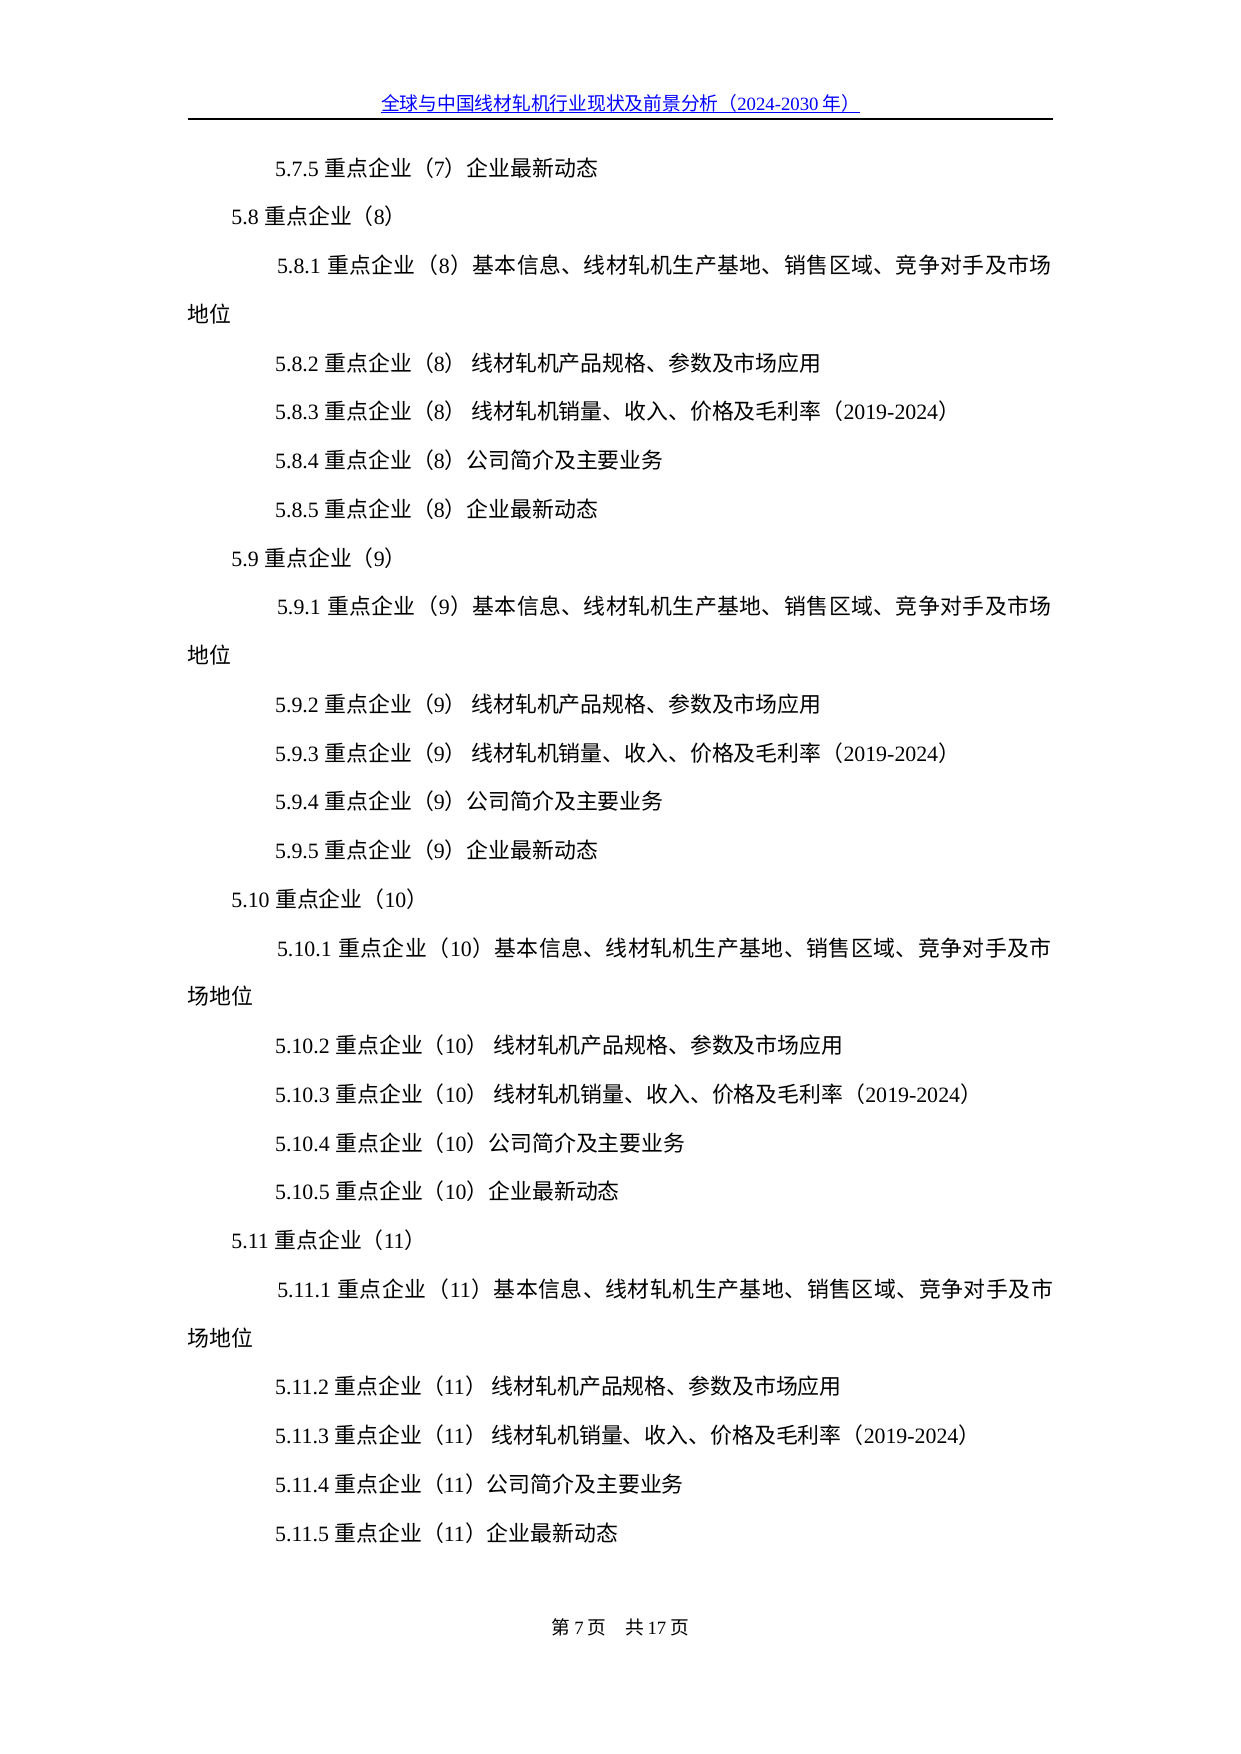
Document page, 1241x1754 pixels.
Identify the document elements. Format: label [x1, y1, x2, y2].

text [187, 150, 1053, 1548]
